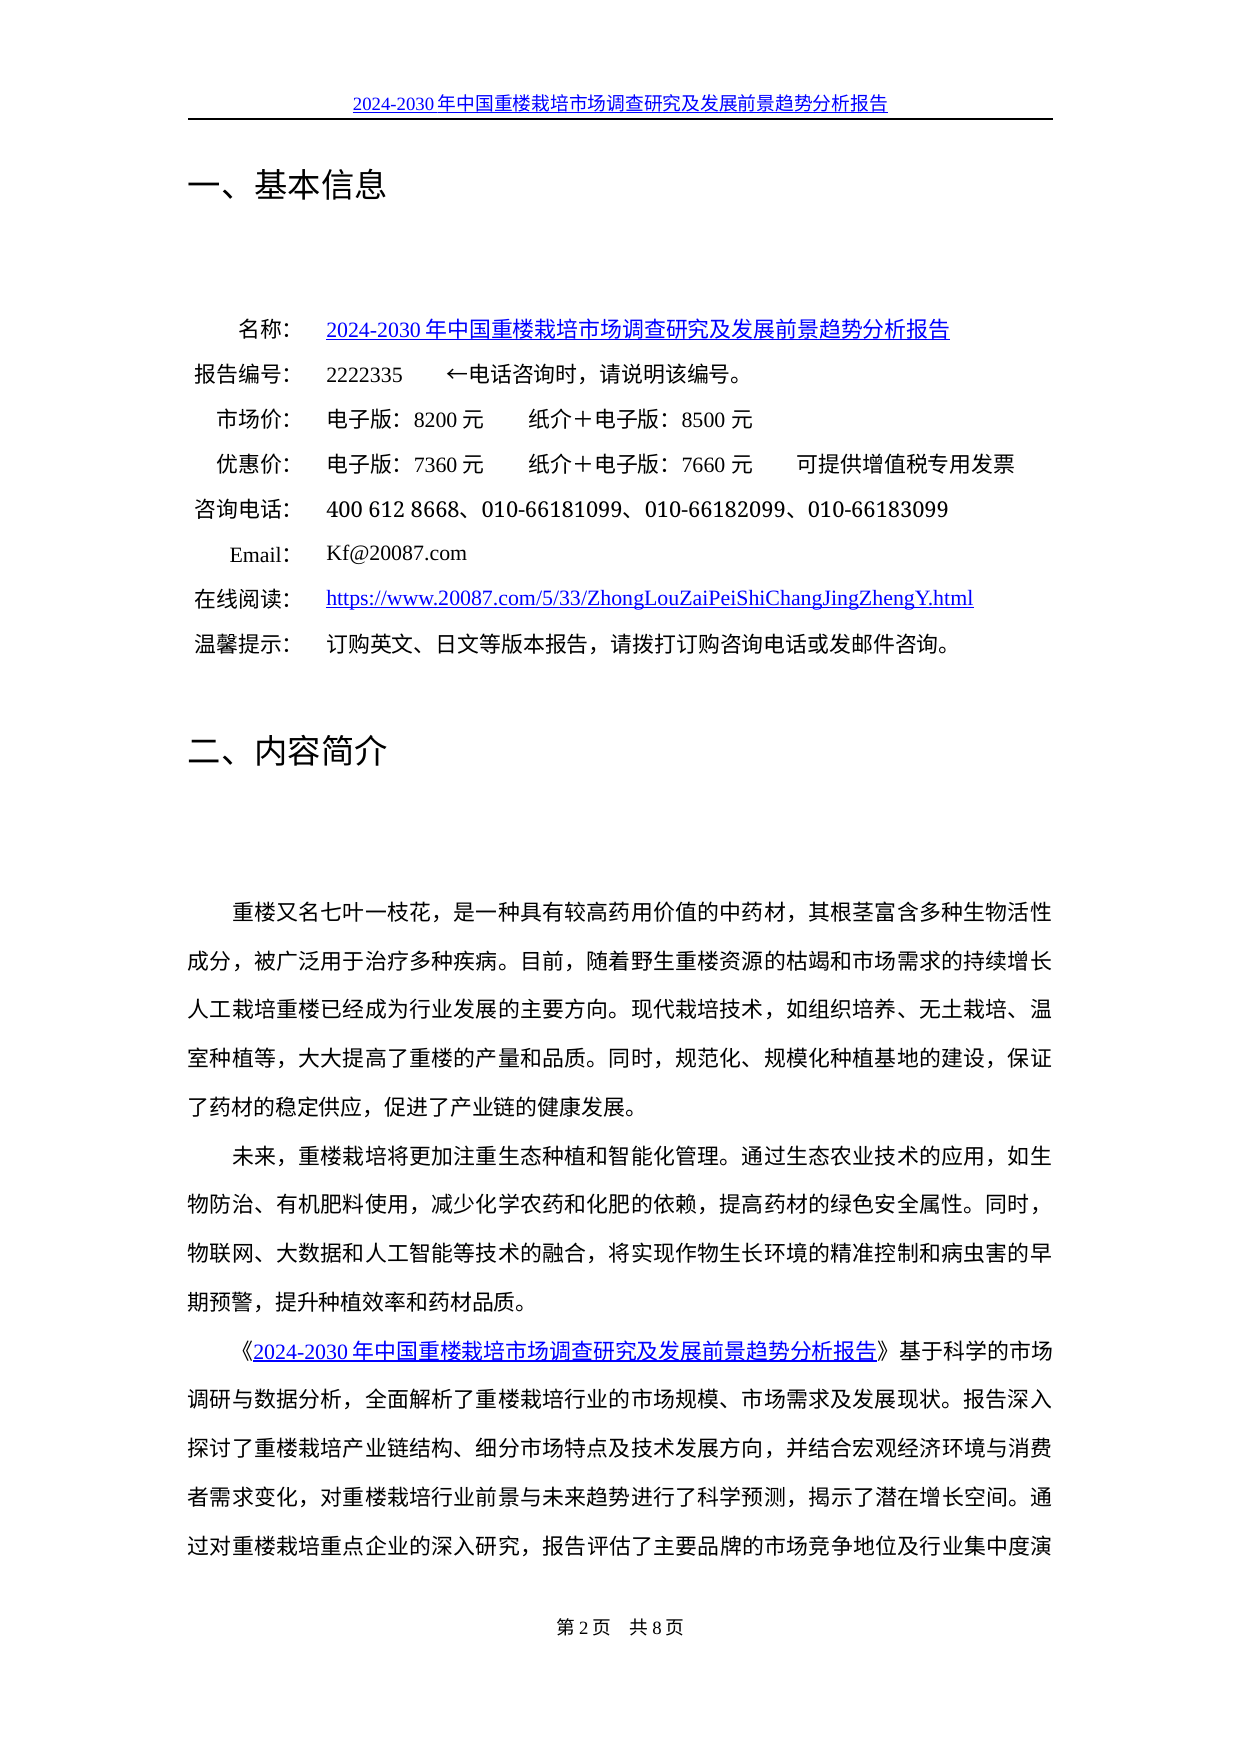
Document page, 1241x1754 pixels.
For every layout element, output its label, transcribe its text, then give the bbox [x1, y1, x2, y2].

table_cell 报告编号： [167, 357, 315, 402]
table_header 名称： [167, 312, 315, 357]
table_cell 优惠价： [167, 447, 315, 492]
title 一、基本信息 [187, 150, 1053, 215]
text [187, 894, 1053, 1561]
title 二、内容简介 [187, 717, 1053, 782]
table_cell 电子版：8200 元 纸介＋电子版：8500 元 [315, 402, 1073, 447]
table_cell Email： [167, 537, 315, 582]
table_cell [315, 582, 1073, 627]
table_cell 电子版：7360 元 纸介＋电子版：7660 元 可提供增值税专用发票 [315, 447, 1073, 492]
table_cell 400 612 8668、010-66181099、010-66182099、010-66183099 [315, 492, 1073, 537]
table_cell 2222335 ←电话咨询时，请说明该编号。 [315, 357, 1073, 402]
table_cell 温馨提示： [167, 627, 315, 672]
table_cell 订购英文、日文等版本报告，请拨打订购咨询电话或发邮件咨询。 [315, 627, 1073, 672]
table_cell 在线阅读： [167, 582, 315, 627]
table_header 2024-2030年中国重楼栽培市场调查研究及发展前景趋势分析报告 [315, 312, 1073, 357]
table_cell 市场价： [167, 402, 315, 447]
table_cell Kf@20087.com [315, 537, 1073, 582]
table_cell 咨询电话： [167, 492, 315, 537]
